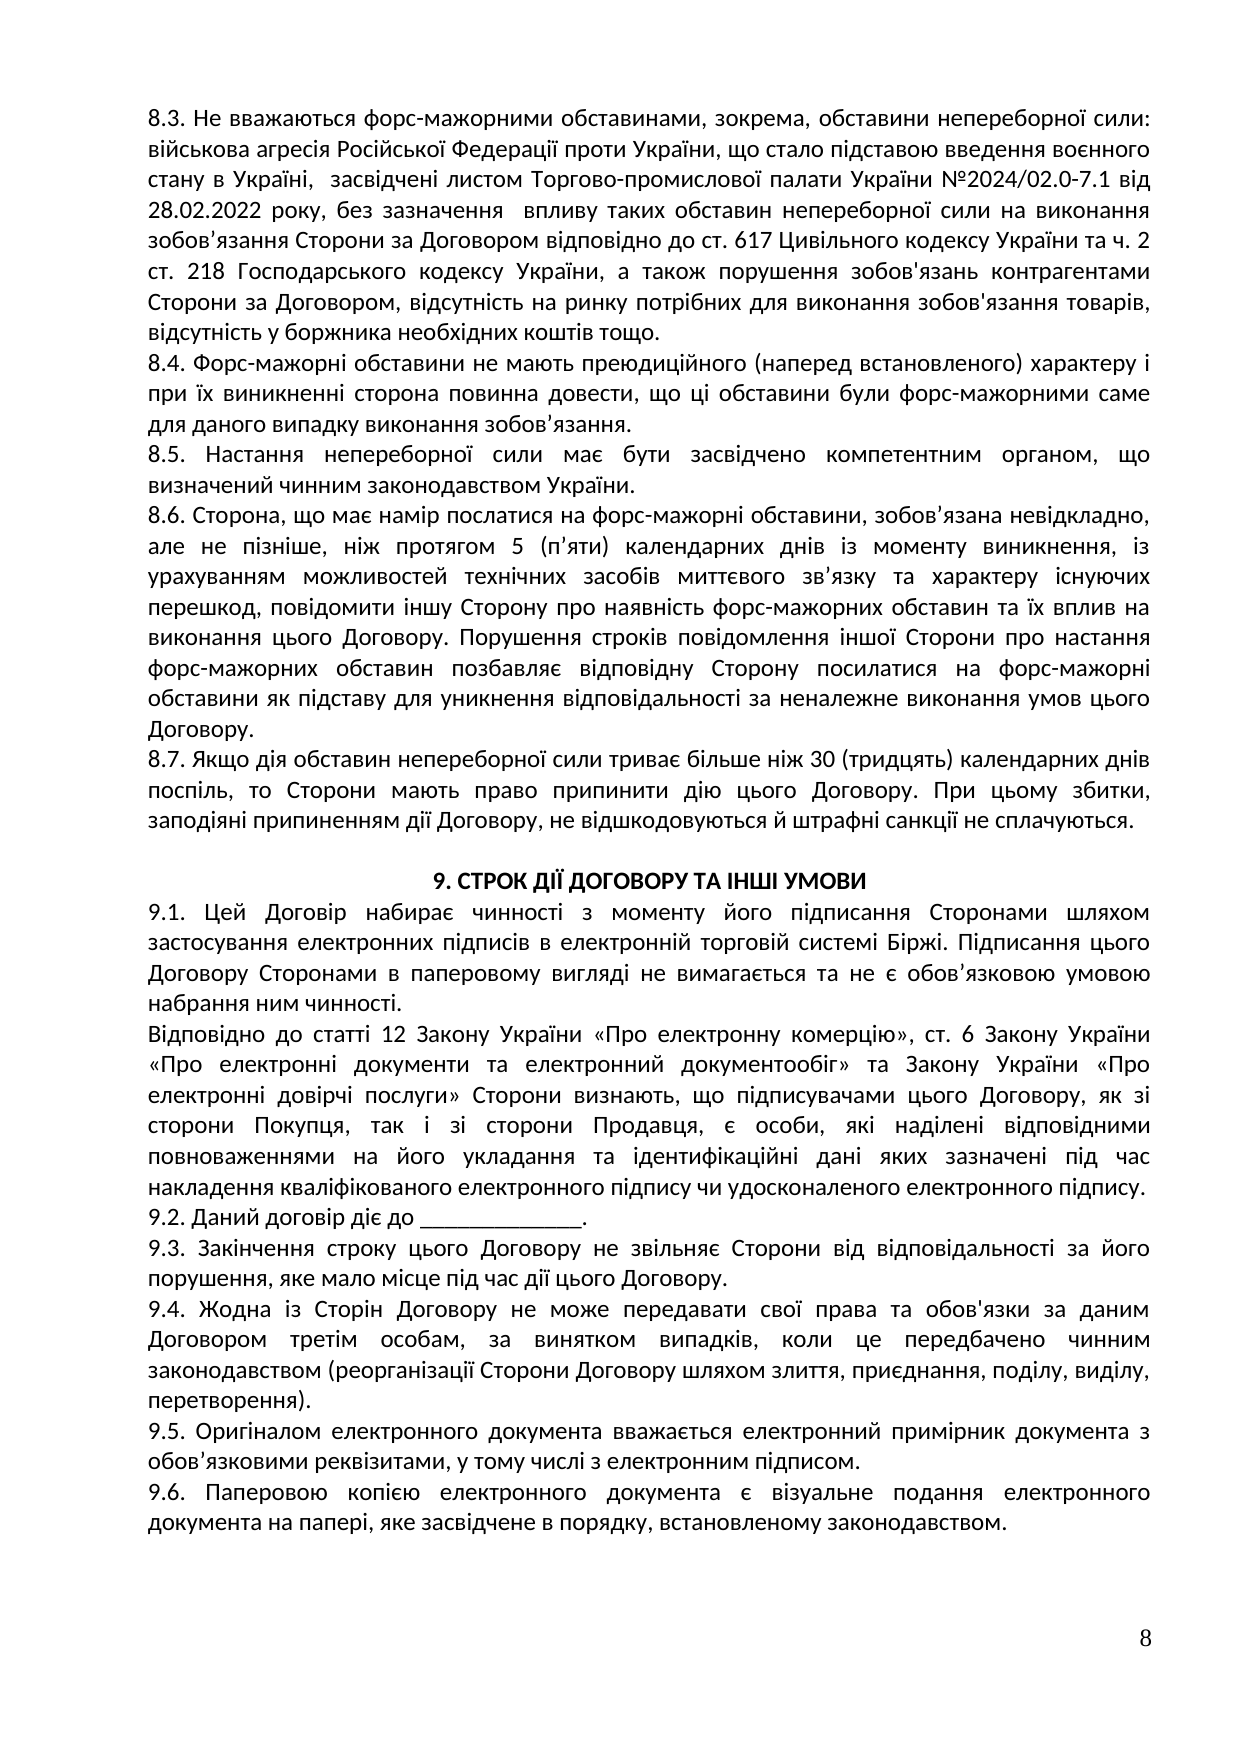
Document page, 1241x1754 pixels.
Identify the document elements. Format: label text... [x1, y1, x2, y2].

text 9.4. Жодна із Сторін Договору не може передавати свої права та обов'язки за даним Договором третім особам, за винятком випадків, коли це передбачено чинним законодавством (реорганізації Сторони Договору шляхом злиття, приєднання, поділу, виділу, перетворення). [148, 1293, 1152, 1415]
text 8.5. Настання непереборної сили має бути засвідчено компетентним органом, що визначений чинним законодавством України. [148, 438, 1152, 499]
text Відповідно до статті 12 Закону України «Про електронну комерцію», ст. 6 Закону України «Про електронні документи та електронний документообіг» та Закону України «Про електронні довірчі послуги» Сторони визнають, що підписувачами цього Договору, як зі сторони Покупця, так і зі сторони Продавця, є особи, які наділені відповідними повноваженнями на його укладання та ідентифікаційні дані яких зазначені під час накладення кваліфікованого електронного підпису чи удосконаленого електронного підпису. [148, 1018, 1152, 1201]
text 9.3. Закінчення строку цього Договору не звільняє Сторони від відповідальності за його порушення, яке мало місце під час дії цього Договору. [148, 1232, 1152, 1293]
text 8.4. Форс-мажорні обставини не мають преюдиційного (наперед встановленого) характеру і при їх виникненні сторона повинна довести, що ці обставини були форс-мажорними саме для даного випадку виконання зобов’язання. [148, 347, 1152, 438]
text 9.2. Даний договір діє до _____________. [148, 1201, 1152, 1232]
text 9.5. Оригіналом електронного документа вважається електронний примірник документа з обов’язковими реквізитами, у тому числі з електронним підписом. [148, 1415, 1152, 1476]
text 9. СТРОК ДІЇ ДОГОВОРУ ТА ІНШІ УМОВИ [148, 866, 1152, 896]
text 9.6. Паперовою копією електронного документа є візуальне подання електронного документа на папері, яке засвідчене в порядку, встановленому законодавством. [148, 1476, 1152, 1537]
text 9.1. Цей Договір набирає чинності з моменту його підписання Сторонами шляхом застосування електронних підписів в електронній торговій системі Біржі. Підписання цього Договору Сторонами в паперовому вигляді не вимагається та не є обов’язковою умовою набрання ним чинності. [148, 896, 1152, 1018]
text 8.7. Якщо дія обставин непереборної сили триває більше ніж 30 (тридцять) календарних днів поспіль, то Сторони мають право припинити дію цього Договору. При цьому збитки, заподіяні припиненням дії Договору, не відшкодовуються й штрафні санкції не сплачуються. [148, 743, 1152, 835]
text 8.3. Не вважаються форс-мажорними обставинами, зокрема, обставини непереборної сили: військова агресія Російської Федерації проти України, що стало підставою введення воєнного стану в Україні, засвідчені листом Торгово-промислової палати України №2024/02.0-7.1 від 28.02.2022 року, без зазначення впливу таких обставин непереборної сили на виконання зобов’язання Сторони за Договором відповідно до ст. 617 Цивільного кодексу України та ч. 2 ст. 218 Господарського кодексу України, а також порушення зобов'язань контрагентами Сторони за Договором, відсутність на ринку потрібних для виконання зобов'язання товарів, відсутність у боржника необхідних коштів тощо. [148, 102, 1152, 347]
text 8.6. Сторона, що має намір послатися на форс-мажорні обставини, зобов’язана невідкладно, але не пізніше, ніж протягом 5 (п’яти) календарних днів із моменту виникнення, із урахуванням можливостей технічних засобів миттєвого зв’язку та характеру існуючих перешкод, повідомити іншу Сторону про наявність форс-мажорних обставин та їх вплив на виконання цього Договору. Порушення строків повідомлення іншої Сторони про настання форс-мажорних обставин позбавляє відповідну Сторону посилатися на форс-мажорні обставини як підставу для уникнення відповідальності за неналежне виконання умов цього Договору. [148, 499, 1152, 743]
